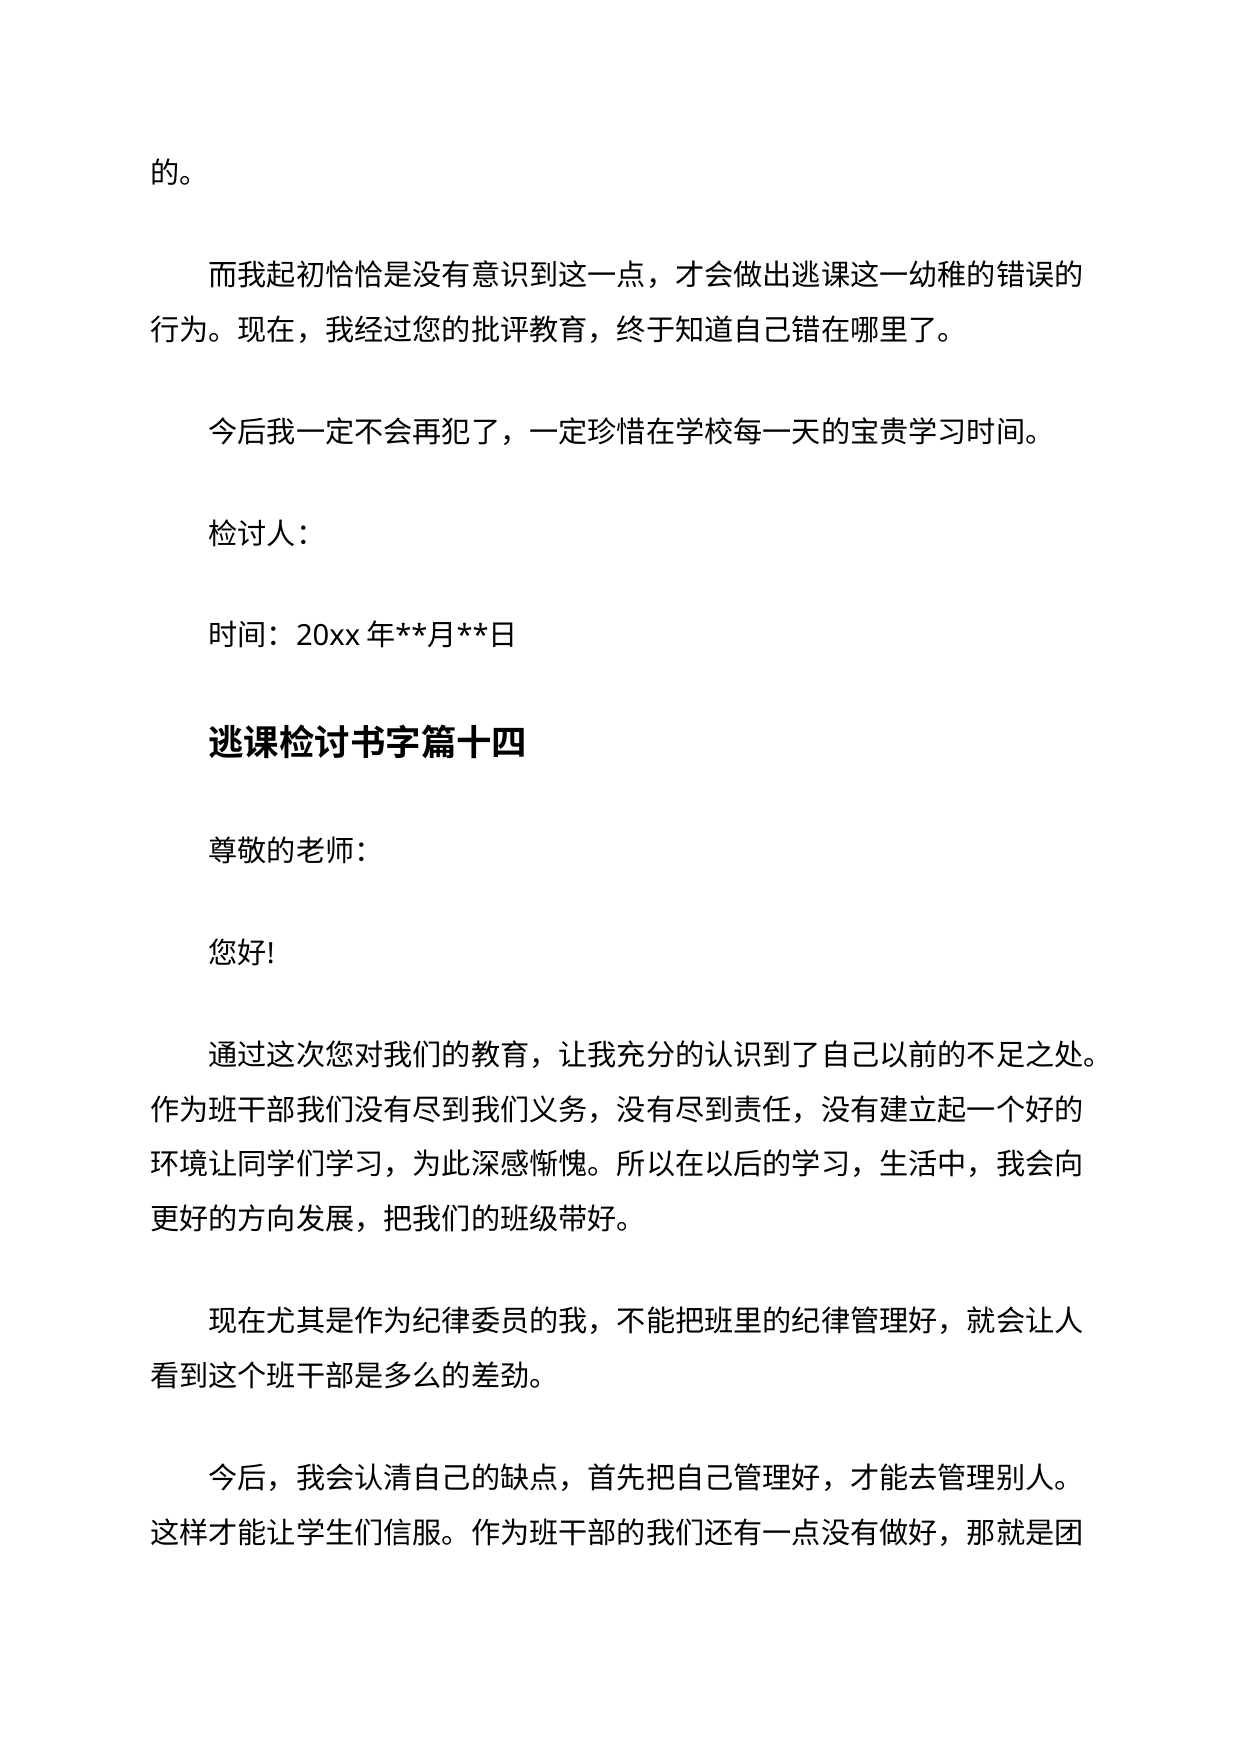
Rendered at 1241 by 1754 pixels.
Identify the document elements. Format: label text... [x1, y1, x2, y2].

text 通过这次您对我们的教育，让我充分的认识到了自己以前的不足之处。作为班干部我们没有尽到我们义务，没有尽到责任，没有建立起一个好的环境让同学们学习，为此深感惭愧。所以在以后的学习，生活中，我会向更好的方向发展，把我们的班级带好。 [150, 1031, 1090, 1238]
text 今后我一定不会再犯了，一定珍惜在学校每一天的宝贵学习时间。 [150, 408, 1090, 451]
text 时间：20xx年**月**日 [150, 612, 1090, 654]
text 而我起初恰恰是没有意识到这一点，才会做出逃课这一幼稚的错误的行为。现在，我经过您的批评教育，终于知道自己错在哪里了。 [150, 252, 1090, 349]
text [150, 150, 1090, 192]
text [150, 1454, 1090, 1551]
text 现在尤其是作为纪律委员的我，不能把班里的纪律管理好，就会让人看到这个班干部是多么的差劲。 [150, 1298, 1090, 1395]
text 您好! [150, 929, 1090, 972]
text 逃课检讨书字篇十四 [150, 714, 1090, 765]
text 检讨人： [150, 510, 1090, 552]
text 尊敬的老师： [150, 827, 1090, 870]
